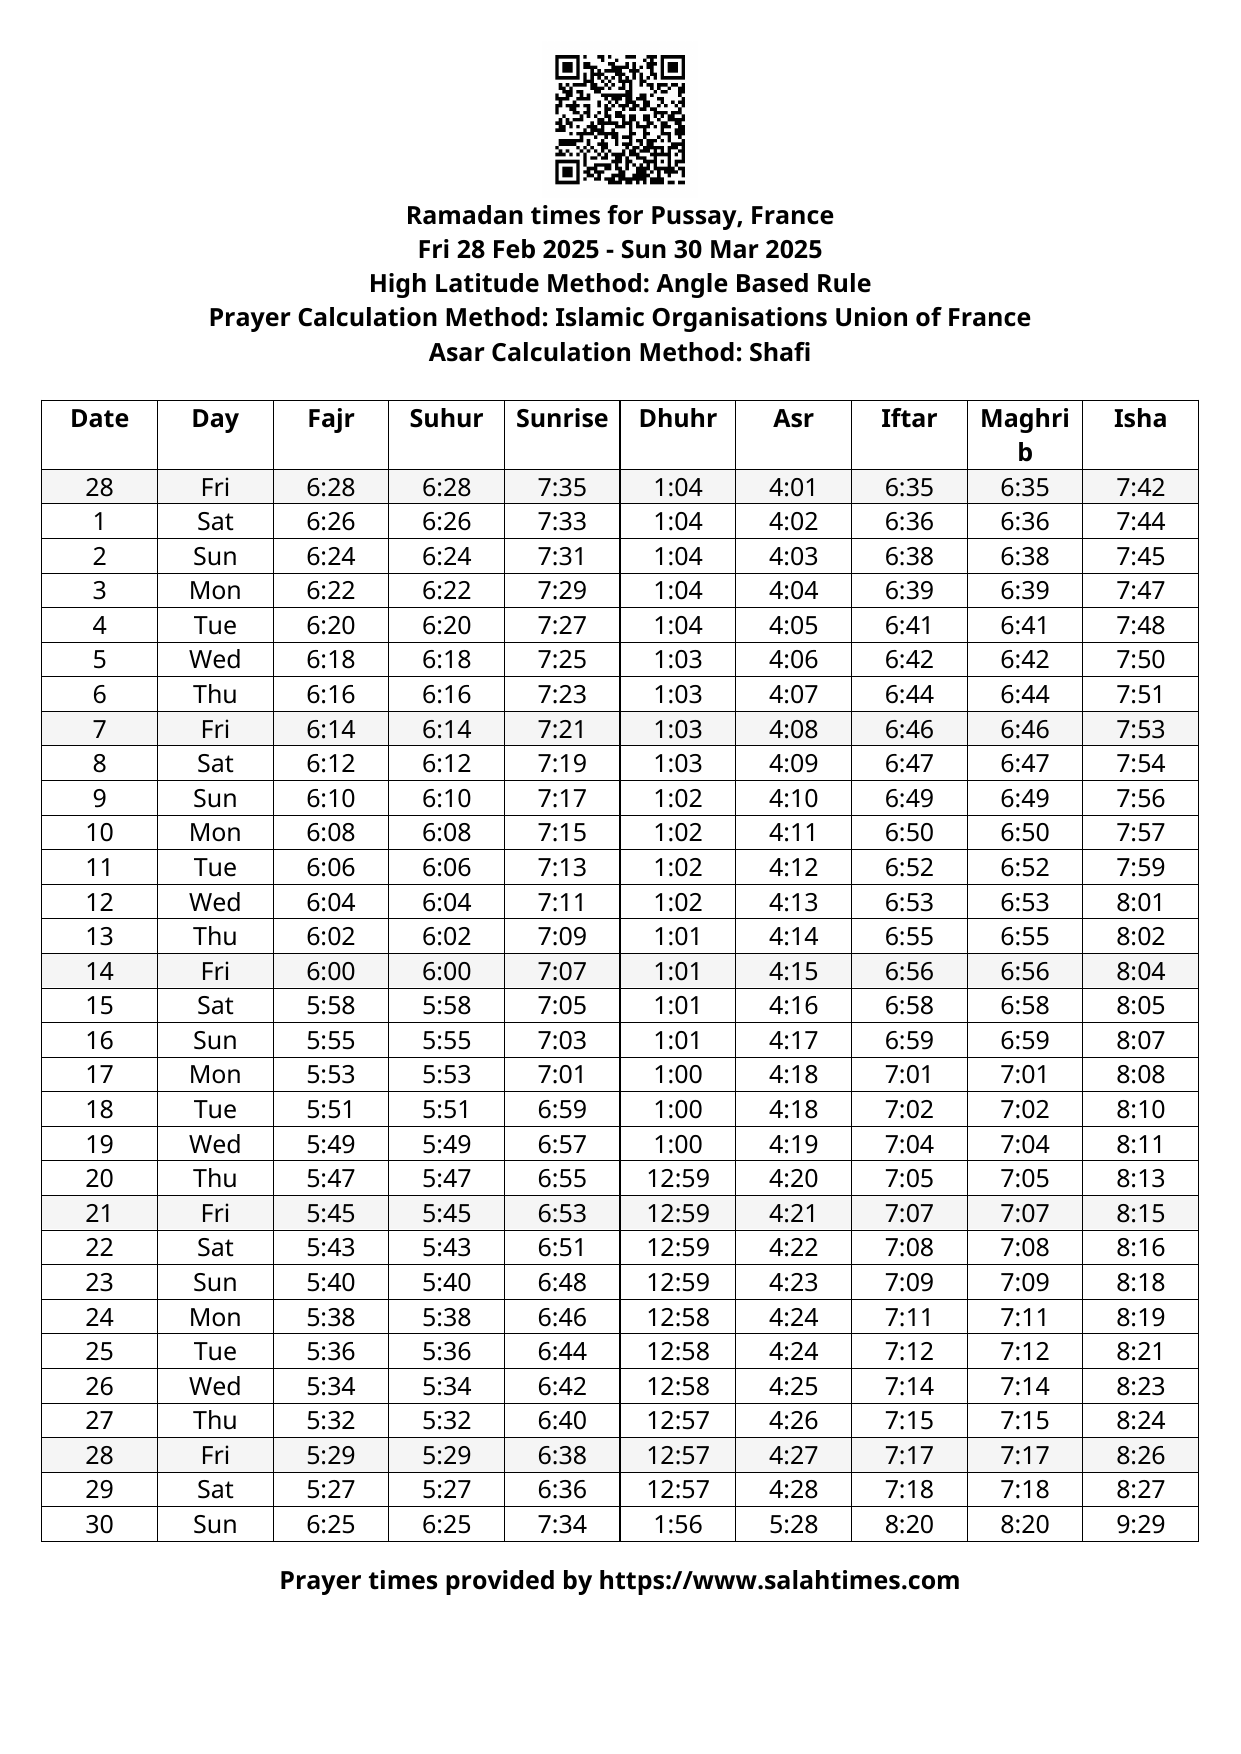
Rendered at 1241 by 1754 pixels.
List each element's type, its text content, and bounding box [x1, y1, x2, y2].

table_cell 16 [42, 1023, 157, 1057]
table_cell 5:34 [274, 1369, 388, 1402]
table_cell 12:57 [621, 1473, 735, 1506]
table_cell 5:43 [274, 1231, 388, 1264]
table_cell 4:05 [736, 608, 851, 642]
table_cell 5:47 [389, 1161, 504, 1195]
table_cell 7:31 [505, 539, 619, 572]
table_cell 1:01 [621, 919, 735, 953]
table_cell 8:05 [1083, 989, 1198, 1022]
table_cell Mon [158, 574, 273, 607]
table_cell Wed [158, 1127, 273, 1160]
picture [542, 41, 699, 198]
table_cell 1:04 [621, 574, 735, 607]
table_cell 5:49 [274, 1127, 388, 1160]
table_cell 5:55 [389, 1023, 504, 1057]
table_cell 8:11 [1083, 1127, 1198, 1160]
table_cell 5:53 [274, 1058, 388, 1091]
table_cell 1:03 [621, 643, 735, 676]
table_cell 1:00 [621, 1127, 735, 1160]
table_cell 8:19 [1083, 1300, 1198, 1333]
table_cell 7:07 [505, 954, 619, 987]
table_cell 7:21 [505, 712, 619, 745]
table_cell 6:25 [274, 1507, 388, 1541]
table_cell 6:24 [274, 539, 388, 572]
table_cell 5:38 [274, 1300, 388, 1333]
table_cell 7:29 [505, 574, 619, 607]
table_cell Fri [158, 1438, 273, 1472]
table_cell 5:36 [389, 1334, 504, 1368]
table_header Isha [1083, 401, 1198, 469]
table_cell 4:20 [736, 1161, 851, 1195]
table_cell 6:36 [505, 1473, 619, 1506]
table_cell 7:19 [505, 746, 619, 780]
table_cell 2 [42, 539, 157, 572]
table_cell 4:07 [736, 677, 851, 711]
table_header Dhuhr [621, 401, 735, 469]
table_cell 22 [42, 1231, 157, 1264]
table_cell 28 [42, 1438, 157, 1472]
table_cell 4:13 [736, 885, 851, 918]
table_cell 6:55 [852, 919, 967, 953]
table_cell Sun [158, 781, 273, 814]
text Prayer Calculation Method: Islamic Organisations Union of France [42, 300, 1198, 334]
table_cell 5:49 [389, 1127, 504, 1160]
table_cell 7:54 [1083, 746, 1198, 780]
table_cell 8:10 [1083, 1092, 1198, 1126]
table_cell 12:59 [621, 1231, 735, 1264]
table_cell 6:44 [968, 677, 1082, 711]
table_cell Wed [158, 1369, 273, 1402]
table_cell 7:56 [1083, 781, 1198, 814]
table_cell 7:45 [1083, 539, 1198, 572]
table_cell 6:56 [968, 954, 1082, 987]
table_cell Sat [158, 504, 273, 538]
table_cell Fri [158, 712, 273, 745]
table_cell Wed [158, 885, 273, 918]
table_cell 7:02 [968, 1092, 1082, 1126]
table_cell 5:32 [389, 1404, 504, 1437]
table_cell 7:35 [505, 470, 619, 503]
table_cell 6:49 [968, 781, 1082, 814]
table_cell 8:01 [1083, 885, 1198, 918]
table_cell 3 [42, 574, 157, 607]
table_cell 5:27 [389, 1473, 504, 1506]
table_cell 7:12 [852, 1334, 967, 1368]
table_cell 4:25 [736, 1369, 851, 1402]
table_header Suhur [389, 401, 504, 469]
table_header Asr [736, 401, 851, 469]
table_cell 4:21 [736, 1196, 851, 1229]
table_cell Sat [158, 1473, 273, 1506]
table_cell 6:04 [389, 885, 504, 918]
table_cell 8:24 [1083, 1404, 1198, 1437]
table_cell 6:18 [274, 643, 388, 676]
table_cell 8:18 [1083, 1265, 1198, 1299]
table_cell 7:33 [505, 504, 619, 538]
table_cell 6:26 [389, 504, 504, 538]
table_cell 5:47 [274, 1161, 388, 1195]
table_cell 5:53 [389, 1058, 504, 1091]
table_cell 6:00 [274, 954, 388, 987]
table_cell 6:57 [505, 1127, 619, 1160]
table_cell Mon [158, 1058, 273, 1091]
table_cell 7:14 [852, 1369, 967, 1402]
table_cell 7:25 [505, 643, 619, 676]
table_cell 6:20 [274, 608, 388, 642]
table_cell 4:10 [736, 781, 851, 814]
table_cell 4:09 [736, 746, 851, 780]
table_cell Sat [158, 746, 273, 780]
table_cell 1:01 [621, 954, 735, 987]
table_cell 4:12 [736, 850, 851, 884]
table_cell 24 [42, 1300, 157, 1333]
table_cell 7:04 [968, 1127, 1082, 1160]
table_cell 6:40 [505, 1404, 619, 1437]
table_cell 5:58 [274, 989, 388, 1022]
table_cell 6:22 [389, 574, 504, 607]
table_cell 7:42 [1083, 470, 1198, 503]
table_cell 7:53 [1083, 712, 1198, 745]
table_cell 5:27 [274, 1473, 388, 1506]
table_cell 29 [42, 1473, 157, 1506]
table_cell 13 [42, 919, 157, 953]
table_cell 7:05 [505, 989, 619, 1022]
table_cell Sun [158, 1265, 273, 1299]
table_cell 6:14 [389, 712, 504, 745]
table_cell 6:46 [968, 712, 1082, 745]
table_cell 7:17 [505, 781, 619, 814]
table_cell 4:18 [736, 1092, 851, 1126]
table_cell 5:45 [274, 1196, 388, 1229]
table_cell 6:38 [852, 539, 967, 572]
table_header Sunrise [505, 401, 619, 469]
table_cell 9:29 [1083, 1507, 1198, 1541]
table_cell 6:42 [505, 1369, 619, 1402]
table_cell 12:57 [621, 1404, 735, 1437]
table_cell Fri [158, 470, 273, 503]
table_cell 6:28 [389, 470, 504, 503]
table_cell 8:15 [1083, 1196, 1198, 1229]
table_cell Thu [158, 1404, 273, 1437]
table_cell 6:12 [389, 746, 504, 780]
table_cell 17 [42, 1058, 157, 1091]
table_cell 5:38 [389, 1300, 504, 1333]
table_cell 12:59 [621, 1265, 735, 1299]
table_cell 4:11 [736, 816, 851, 849]
table_cell 5:32 [274, 1404, 388, 1437]
table_cell 6:39 [968, 574, 1082, 607]
table_cell 4:15 [736, 954, 851, 987]
table_cell Tue [158, 608, 273, 642]
table_cell 6:20 [389, 608, 504, 642]
table_cell 5:40 [274, 1265, 388, 1299]
table_cell Thu [158, 919, 273, 953]
table_cell 4 [42, 608, 157, 642]
table_cell 4:26 [736, 1404, 851, 1437]
table_cell 8 [42, 746, 157, 780]
table_cell 6:06 [389, 850, 504, 884]
table_cell 30 [42, 1507, 157, 1541]
table_cell 28 [42, 470, 157, 503]
table_cell 1:01 [621, 1023, 735, 1057]
table_cell 4:16 [736, 989, 851, 1022]
table_cell 12:59 [621, 1196, 735, 1229]
table_cell Thu [158, 677, 273, 711]
table_cell 6:28 [274, 470, 388, 503]
table_cell 5:29 [389, 1438, 504, 1472]
table_cell 6:04 [274, 885, 388, 918]
table_cell 8:04 [1083, 954, 1198, 987]
table_cell 5:55 [274, 1023, 388, 1057]
table_cell 7:50 [1083, 643, 1198, 676]
table_cell Fri [158, 1196, 273, 1229]
table_cell 8:13 [1083, 1161, 1198, 1195]
table_header Fajr [274, 401, 388, 469]
table_cell 1:03 [621, 712, 735, 745]
text Prayer times provided by https://www.salahtimes.com [42, 1563, 1198, 1597]
table_cell 18 [42, 1092, 157, 1126]
table_cell 6:47 [852, 746, 967, 780]
table_cell Sun [158, 1507, 273, 1541]
table_cell 7:15 [505, 816, 619, 849]
table_cell 8:21 [1083, 1334, 1198, 1368]
table_cell 4:23 [736, 1265, 851, 1299]
table_cell 6:00 [389, 954, 504, 987]
table_cell 7:17 [968, 1438, 1082, 1472]
table_cell 6:18 [389, 643, 504, 676]
table_cell Mon [158, 816, 273, 849]
table_cell 6 [42, 677, 157, 711]
table_cell 1:03 [621, 746, 735, 780]
table_cell Tue [158, 850, 273, 884]
table_cell 6:24 [389, 539, 504, 572]
table_cell Mon [158, 1300, 273, 1333]
table_cell 7:09 [505, 919, 619, 953]
table_cell 15 [42, 989, 157, 1022]
table_cell 4:28 [736, 1473, 851, 1506]
table_cell Fri [158, 954, 273, 987]
table_cell 7:12 [968, 1334, 1082, 1368]
table_cell Sun [158, 1023, 273, 1057]
table_cell 4:22 [736, 1231, 851, 1264]
table_cell 4:06 [736, 643, 851, 676]
table_header Maghrib [968, 401, 1082, 469]
table_cell 6:42 [852, 643, 967, 676]
table_cell 5:28 [736, 1507, 851, 1541]
table_cell 27 [42, 1404, 157, 1437]
table_cell 8:23 [1083, 1369, 1198, 1402]
table_cell 8:08 [1083, 1058, 1198, 1091]
table_cell Sun [158, 539, 273, 572]
table_cell 6:02 [389, 919, 504, 953]
table_cell 4:03 [736, 539, 851, 572]
table_cell 1:56 [621, 1507, 735, 1541]
table_cell 8:16 [1083, 1231, 1198, 1264]
table_cell 6:42 [968, 643, 1082, 676]
table_cell 1:04 [621, 608, 735, 642]
table_cell 1:04 [621, 504, 735, 538]
table_cell 6:59 [968, 1023, 1082, 1057]
table_cell 6:02 [274, 919, 388, 953]
table_cell Wed [158, 643, 273, 676]
table_cell 8:20 [968, 1507, 1082, 1541]
table_cell 7:48 [1083, 608, 1198, 642]
table_cell 12 [42, 885, 157, 918]
table_cell 6:12 [274, 746, 388, 780]
table_cell 6:50 [968, 816, 1082, 849]
table_cell 6:41 [852, 608, 967, 642]
table_cell 8:27 [1083, 1473, 1198, 1506]
table_cell 7:11 [968, 1300, 1082, 1333]
table_cell 14 [42, 954, 157, 987]
table_cell Thu [158, 1161, 273, 1195]
table_cell 7:51 [1083, 677, 1198, 711]
table_cell 6:48 [505, 1265, 619, 1299]
table_cell 7:13 [505, 850, 619, 884]
table_cell 12:58 [621, 1369, 735, 1402]
table_cell 1:02 [621, 850, 735, 884]
table_cell 12:58 [621, 1300, 735, 1333]
table_cell 4:04 [736, 574, 851, 607]
table_cell 6:47 [968, 746, 1082, 780]
table_cell 6:36 [968, 504, 1082, 538]
table_cell 5:40 [389, 1265, 504, 1299]
table_cell 4:18 [736, 1058, 851, 1091]
table_cell 6:35 [968, 470, 1082, 503]
table_cell 7:15 [852, 1404, 967, 1437]
table_cell 6:53 [852, 885, 967, 918]
table_cell 5:29 [274, 1438, 388, 1472]
table_cell 6:25 [389, 1507, 504, 1541]
table_cell 7:09 [852, 1265, 967, 1299]
table_cell 6:46 [505, 1300, 619, 1333]
table_cell 7:57 [1083, 816, 1198, 849]
table_cell 6:06 [274, 850, 388, 884]
table_cell 1:04 [621, 539, 735, 572]
table_cell 7:08 [968, 1231, 1082, 1264]
table_cell 6:53 [505, 1196, 619, 1229]
table_cell 5 [42, 643, 157, 676]
table_cell 5:51 [389, 1092, 504, 1126]
text Asar Calculation Method: Shafi [42, 334, 1198, 368]
table_cell 11 [42, 850, 157, 884]
table_cell 6:52 [852, 850, 967, 884]
table_cell 26 [42, 1369, 157, 1402]
table_cell 6:44 [505, 1334, 619, 1368]
text Ramadan times for Pussay, France [42, 198, 1198, 232]
table_cell 7 [42, 712, 157, 745]
table_cell 4:17 [736, 1023, 851, 1057]
table_cell 6:51 [505, 1231, 619, 1264]
table_cell 10 [42, 816, 157, 849]
table_cell 5:36 [274, 1334, 388, 1368]
table_cell Tue [158, 1334, 273, 1368]
table_cell 7:18 [852, 1473, 967, 1506]
table_cell 6:38 [968, 539, 1082, 572]
table_cell 5:43 [389, 1231, 504, 1264]
table_cell 1:04 [621, 470, 735, 503]
table_cell 4:02 [736, 504, 851, 538]
table_cell 7:23 [505, 677, 619, 711]
table_cell 6:10 [274, 781, 388, 814]
table_cell Tue [158, 1092, 273, 1126]
table_cell 6:55 [968, 919, 1082, 953]
table_cell 7:44 [1083, 504, 1198, 538]
table_cell 1 [42, 504, 157, 538]
table_cell 7:11 [852, 1300, 967, 1333]
table_cell 7:01 [852, 1058, 967, 1091]
table_header Iftar [852, 401, 967, 469]
table_cell 6:26 [274, 504, 388, 538]
table_cell 7:18 [968, 1473, 1082, 1506]
table_cell 4:08 [736, 712, 851, 745]
table_cell 8:20 [852, 1507, 967, 1541]
table_cell 12:58 [621, 1334, 735, 1368]
table_cell 6:55 [505, 1161, 619, 1195]
table_cell 7:15 [968, 1404, 1082, 1437]
table_cell 7:17 [852, 1438, 967, 1472]
table_cell 6:38 [505, 1438, 619, 1472]
table_cell 5:58 [389, 989, 504, 1022]
table_cell 1:01 [621, 989, 735, 1022]
table_cell 4:14 [736, 919, 851, 953]
table_cell 7:07 [852, 1196, 967, 1229]
table_cell 4:01 [736, 470, 851, 503]
table_cell 4:27 [736, 1438, 851, 1472]
table_cell 7:01 [505, 1058, 619, 1091]
table_cell Sat [158, 1231, 273, 1264]
table_cell 6:16 [274, 677, 388, 711]
table_cell 1:02 [621, 816, 735, 849]
table_cell 6:59 [505, 1092, 619, 1126]
table_cell 1:02 [621, 885, 735, 918]
table_cell 1:00 [621, 1092, 735, 1126]
table_cell Sat [158, 989, 273, 1022]
table_cell 7:09 [968, 1265, 1082, 1299]
table_cell 6:53 [968, 885, 1082, 918]
table_cell 4:19 [736, 1127, 851, 1160]
table_cell 8:02 [1083, 919, 1198, 953]
table_cell 19 [42, 1127, 157, 1160]
table_cell 6:58 [968, 989, 1082, 1022]
table_cell 12:59 [621, 1161, 735, 1195]
table_cell 6:58 [852, 989, 967, 1022]
table_cell 25 [42, 1334, 157, 1368]
table_cell 6:36 [852, 504, 967, 538]
table_cell 4:24 [736, 1300, 851, 1333]
table_cell 21 [42, 1196, 157, 1229]
table_cell 7:01 [968, 1058, 1082, 1091]
table_cell 7:47 [1083, 574, 1198, 607]
table_cell 6:46 [852, 712, 967, 745]
table_cell 8:07 [1083, 1023, 1198, 1057]
table_cell 7:02 [852, 1092, 967, 1126]
table_cell 6:59 [852, 1023, 967, 1057]
table_cell 6:56 [852, 954, 967, 987]
table_cell 23 [42, 1265, 157, 1299]
table_cell 6:10 [389, 781, 504, 814]
table_cell 7:05 [968, 1161, 1082, 1195]
table_cell 7:59 [1083, 850, 1198, 884]
table_cell 20 [42, 1161, 157, 1195]
table_cell 7:14 [968, 1369, 1082, 1402]
table_cell 6:44 [852, 677, 967, 711]
table_cell 7:07 [968, 1196, 1082, 1229]
table_header Date [42, 401, 157, 469]
table_cell 5:51 [274, 1092, 388, 1126]
table_cell 6:22 [274, 574, 388, 607]
table_cell 1:03 [621, 677, 735, 711]
table_cell 5:34 [389, 1369, 504, 1402]
table_cell 7:27 [505, 608, 619, 642]
table_cell 6:49 [852, 781, 967, 814]
table_cell 5:45 [389, 1196, 504, 1229]
text Fri 28 Feb 2025 - Sun 30 Mar 2025 [42, 232, 1198, 266]
table_cell 7:05 [852, 1161, 967, 1195]
table_cell 4:24 [736, 1334, 851, 1368]
table_cell 7:08 [852, 1231, 967, 1264]
table_cell 6:35 [852, 470, 967, 503]
table_cell 6:14 [274, 712, 388, 745]
table_cell 1:02 [621, 781, 735, 814]
table_cell 6:50 [852, 816, 967, 849]
table_cell 7:03 [505, 1023, 619, 1057]
table_cell 9 [42, 781, 157, 814]
table_header Day [158, 401, 273, 469]
table_cell 6:39 [852, 574, 967, 607]
table_cell 6:41 [968, 608, 1082, 642]
table_cell 8:26 [1083, 1438, 1198, 1472]
table_cell 7:04 [852, 1127, 967, 1160]
table_cell 6:16 [389, 677, 504, 711]
table_cell 6:52 [968, 850, 1082, 884]
table_cell 7:11 [505, 885, 619, 918]
table_cell 6:08 [389, 816, 504, 849]
table_cell 1:00 [621, 1058, 735, 1091]
table_cell 12:57 [621, 1438, 735, 1472]
table_cell 6:08 [274, 816, 388, 849]
table_cell 7:34 [505, 1507, 619, 1541]
text High Latitude Method: Angle Based Rule [42, 266, 1198, 300]
